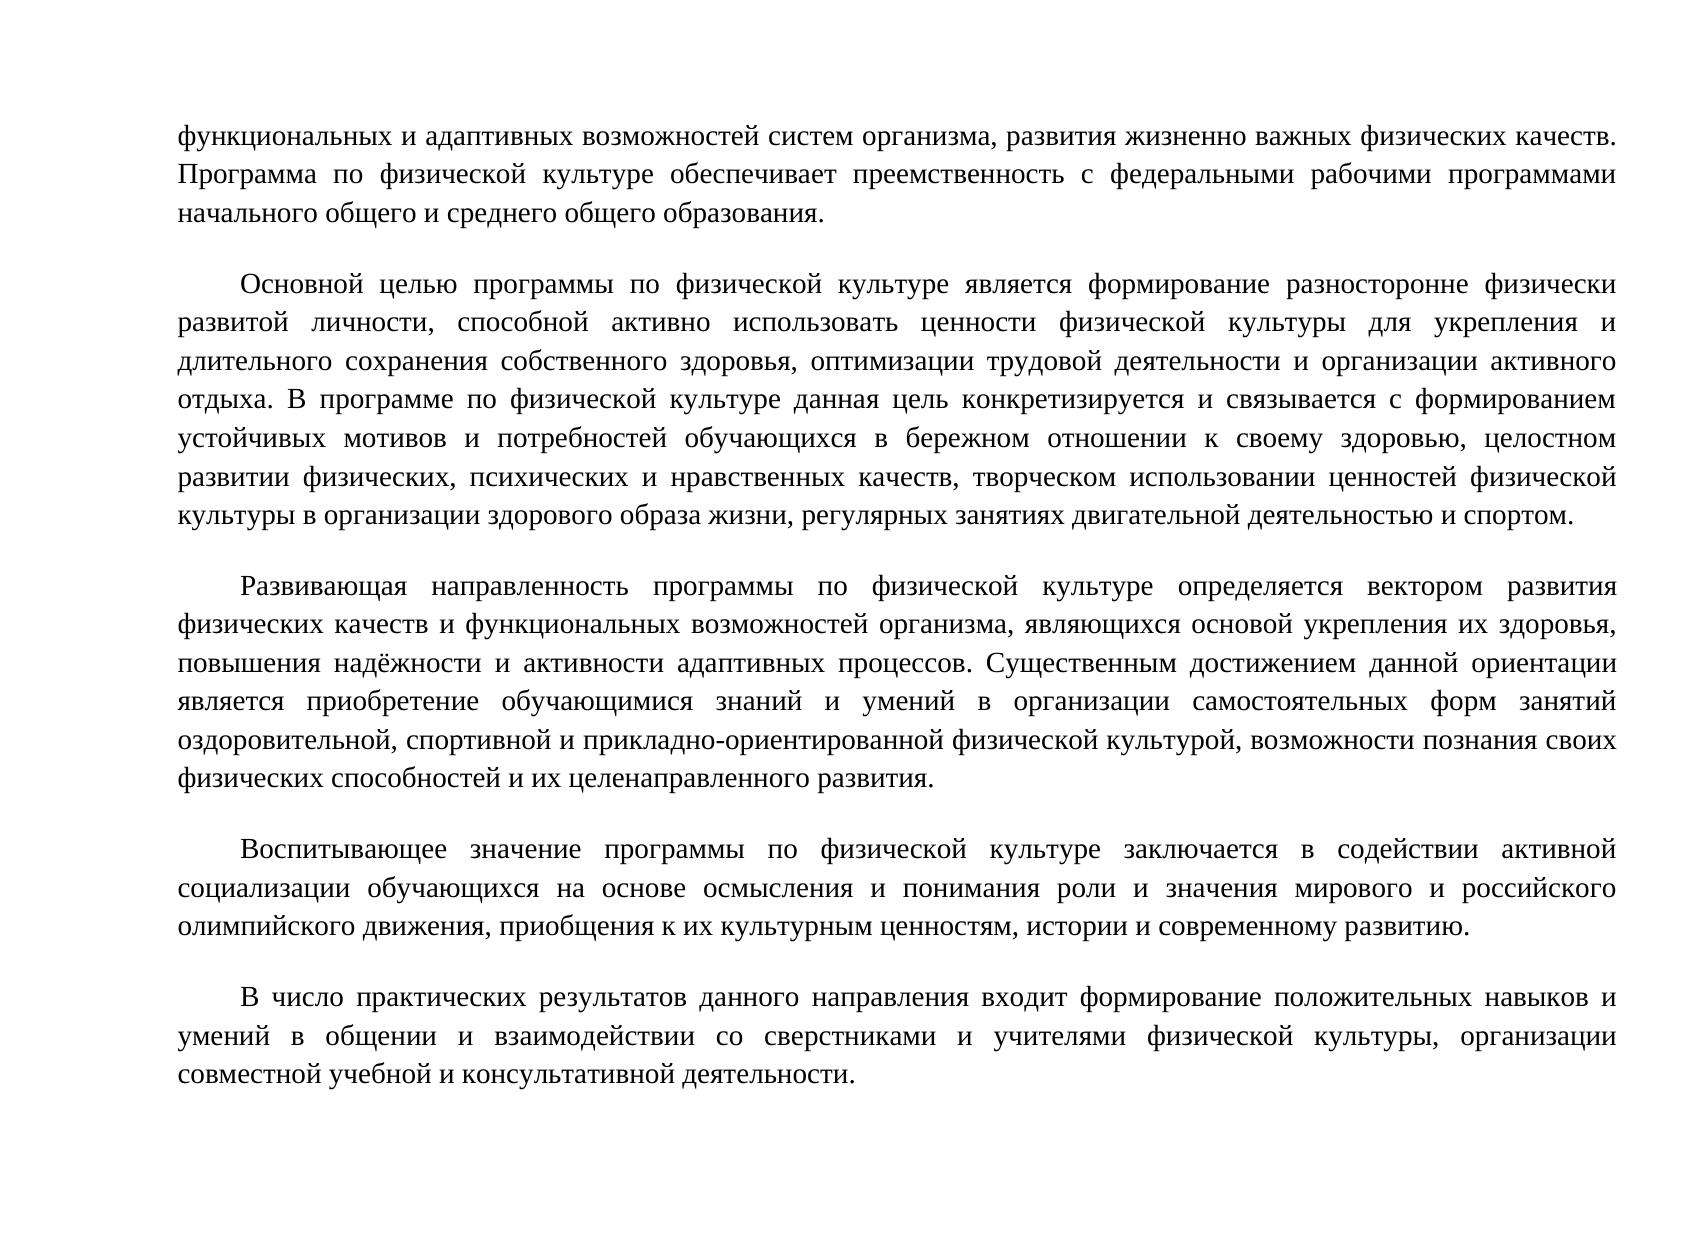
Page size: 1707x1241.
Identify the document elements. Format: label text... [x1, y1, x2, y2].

text В число практических результатов данного направления входит формирование положительных навыков и умений в общении и взаимодействии со сверстниками и учителями физической культуры, организации совместной учебной и консультативной деятельности. [177, 979, 1618, 1090]
text Развивающая направленность программы по физической культуре определяется вектором развития физических качеств и функциональных возможностей организма, являющихся основой укрепления их здоровья, повышения надёжности и активности адаптивных процессов. Существенным достижением данной ориентации является приобретение обучающимися знаний и умений в организации самостоятельных форм занятий оздоровительной, спортивной и прикладно-ориентированной физической культурой, возможности познания своих физических способностей и их целенаправленного развития. [177, 568, 1618, 794]
text Основной целью программы по физической культуре является формирование разносторонне физически развитой личности, способной активно использовать ценности физической культуры для укрепления и длительного сохранения собственного здоровья, оптимизации трудовой деятельности и организации активного отдыха. В программе по физической культуре данная цель конкретизируется и связывается с формированием устойчивых мотивов и потребностей обучающихся в бережном отношении к своему здоровью, целостном развитии физических, психических и нравственных качеств, творческом использовании ценностей физической культуры в организации здорового образа жизни, регулярных занятиях двигательной деятельностью и спортом. [177, 266, 1618, 531]
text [177, 118, 1618, 229]
text Воспитывающее значение программы по физической культуре заключается в содействии активной социализации обучающихся на основе осмысления и понимания роли и значения мирового и российского олимпийского движения, приобщения к их культурным ценностям, истории и современному развитию. [177, 831, 1618, 942]
